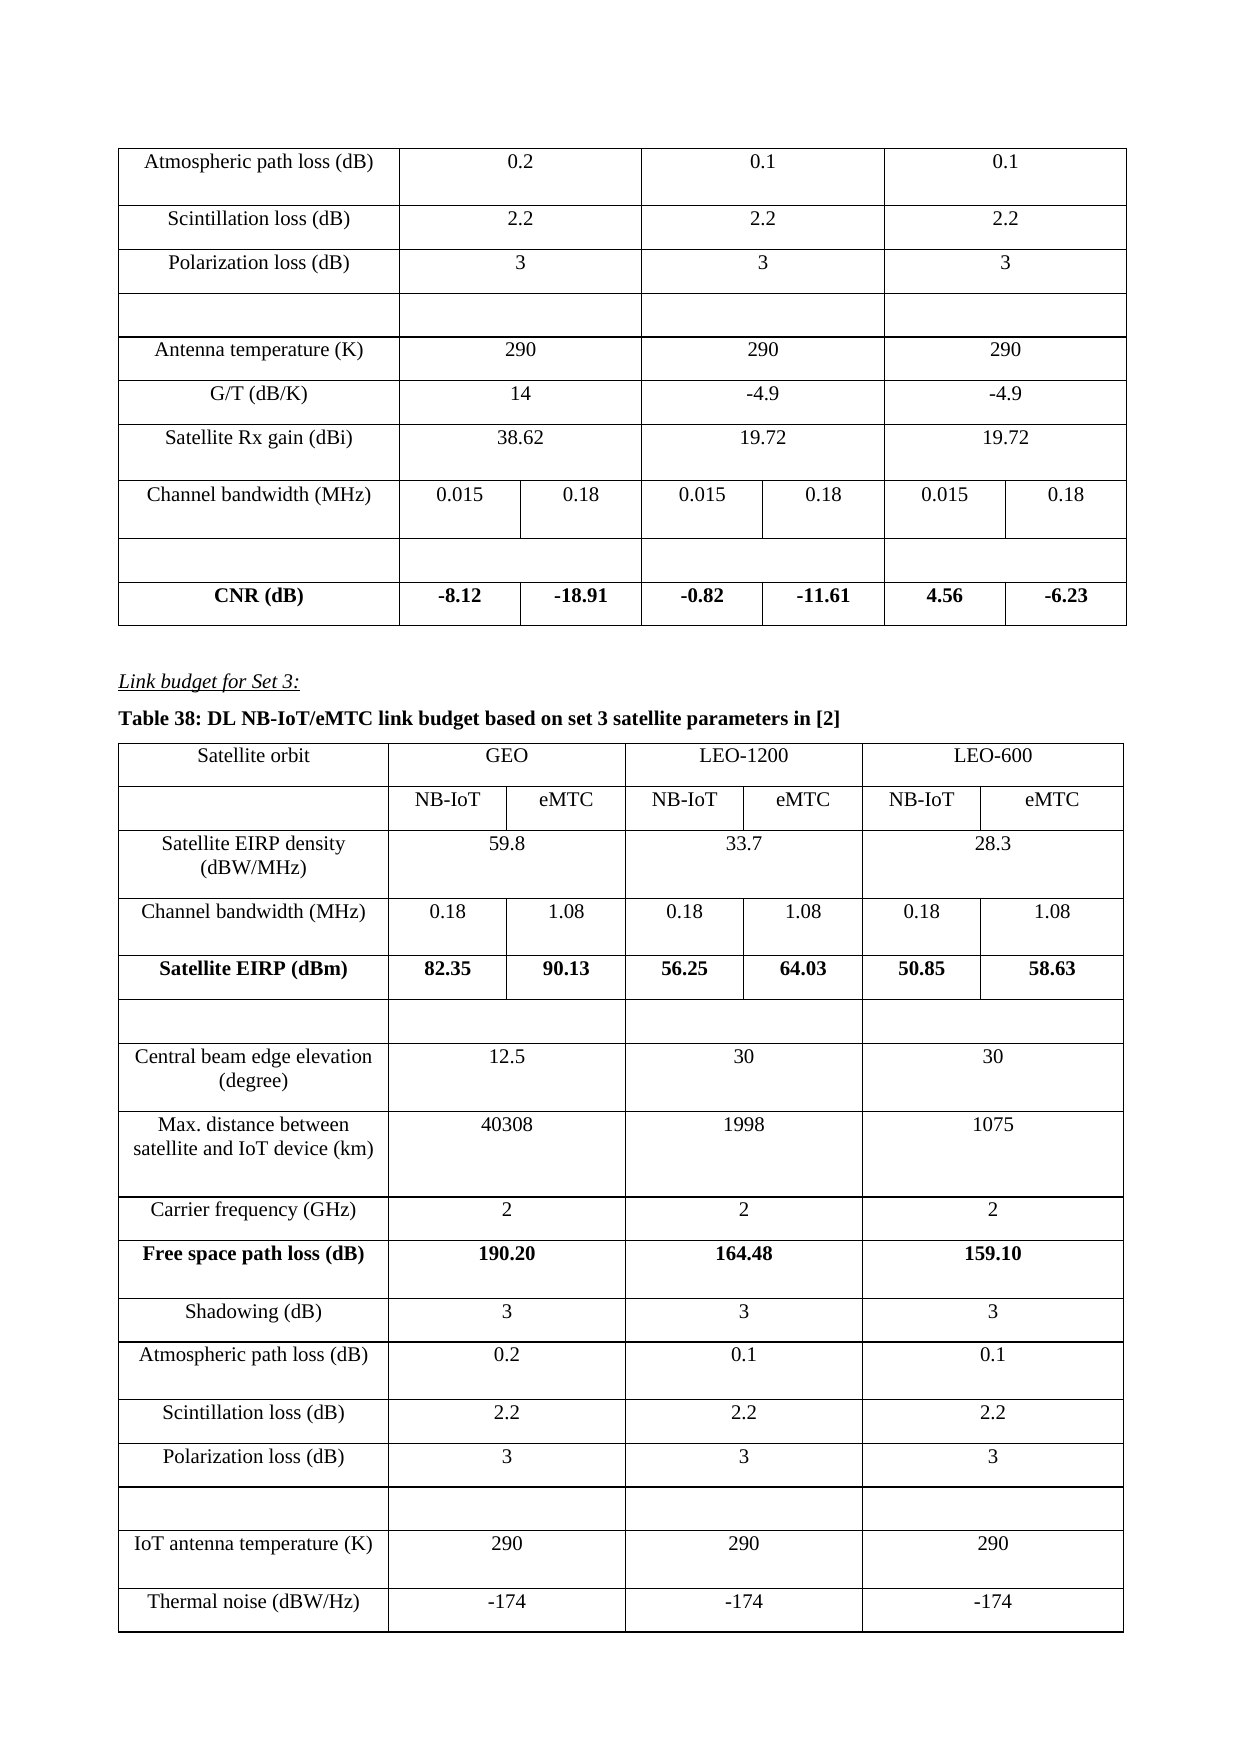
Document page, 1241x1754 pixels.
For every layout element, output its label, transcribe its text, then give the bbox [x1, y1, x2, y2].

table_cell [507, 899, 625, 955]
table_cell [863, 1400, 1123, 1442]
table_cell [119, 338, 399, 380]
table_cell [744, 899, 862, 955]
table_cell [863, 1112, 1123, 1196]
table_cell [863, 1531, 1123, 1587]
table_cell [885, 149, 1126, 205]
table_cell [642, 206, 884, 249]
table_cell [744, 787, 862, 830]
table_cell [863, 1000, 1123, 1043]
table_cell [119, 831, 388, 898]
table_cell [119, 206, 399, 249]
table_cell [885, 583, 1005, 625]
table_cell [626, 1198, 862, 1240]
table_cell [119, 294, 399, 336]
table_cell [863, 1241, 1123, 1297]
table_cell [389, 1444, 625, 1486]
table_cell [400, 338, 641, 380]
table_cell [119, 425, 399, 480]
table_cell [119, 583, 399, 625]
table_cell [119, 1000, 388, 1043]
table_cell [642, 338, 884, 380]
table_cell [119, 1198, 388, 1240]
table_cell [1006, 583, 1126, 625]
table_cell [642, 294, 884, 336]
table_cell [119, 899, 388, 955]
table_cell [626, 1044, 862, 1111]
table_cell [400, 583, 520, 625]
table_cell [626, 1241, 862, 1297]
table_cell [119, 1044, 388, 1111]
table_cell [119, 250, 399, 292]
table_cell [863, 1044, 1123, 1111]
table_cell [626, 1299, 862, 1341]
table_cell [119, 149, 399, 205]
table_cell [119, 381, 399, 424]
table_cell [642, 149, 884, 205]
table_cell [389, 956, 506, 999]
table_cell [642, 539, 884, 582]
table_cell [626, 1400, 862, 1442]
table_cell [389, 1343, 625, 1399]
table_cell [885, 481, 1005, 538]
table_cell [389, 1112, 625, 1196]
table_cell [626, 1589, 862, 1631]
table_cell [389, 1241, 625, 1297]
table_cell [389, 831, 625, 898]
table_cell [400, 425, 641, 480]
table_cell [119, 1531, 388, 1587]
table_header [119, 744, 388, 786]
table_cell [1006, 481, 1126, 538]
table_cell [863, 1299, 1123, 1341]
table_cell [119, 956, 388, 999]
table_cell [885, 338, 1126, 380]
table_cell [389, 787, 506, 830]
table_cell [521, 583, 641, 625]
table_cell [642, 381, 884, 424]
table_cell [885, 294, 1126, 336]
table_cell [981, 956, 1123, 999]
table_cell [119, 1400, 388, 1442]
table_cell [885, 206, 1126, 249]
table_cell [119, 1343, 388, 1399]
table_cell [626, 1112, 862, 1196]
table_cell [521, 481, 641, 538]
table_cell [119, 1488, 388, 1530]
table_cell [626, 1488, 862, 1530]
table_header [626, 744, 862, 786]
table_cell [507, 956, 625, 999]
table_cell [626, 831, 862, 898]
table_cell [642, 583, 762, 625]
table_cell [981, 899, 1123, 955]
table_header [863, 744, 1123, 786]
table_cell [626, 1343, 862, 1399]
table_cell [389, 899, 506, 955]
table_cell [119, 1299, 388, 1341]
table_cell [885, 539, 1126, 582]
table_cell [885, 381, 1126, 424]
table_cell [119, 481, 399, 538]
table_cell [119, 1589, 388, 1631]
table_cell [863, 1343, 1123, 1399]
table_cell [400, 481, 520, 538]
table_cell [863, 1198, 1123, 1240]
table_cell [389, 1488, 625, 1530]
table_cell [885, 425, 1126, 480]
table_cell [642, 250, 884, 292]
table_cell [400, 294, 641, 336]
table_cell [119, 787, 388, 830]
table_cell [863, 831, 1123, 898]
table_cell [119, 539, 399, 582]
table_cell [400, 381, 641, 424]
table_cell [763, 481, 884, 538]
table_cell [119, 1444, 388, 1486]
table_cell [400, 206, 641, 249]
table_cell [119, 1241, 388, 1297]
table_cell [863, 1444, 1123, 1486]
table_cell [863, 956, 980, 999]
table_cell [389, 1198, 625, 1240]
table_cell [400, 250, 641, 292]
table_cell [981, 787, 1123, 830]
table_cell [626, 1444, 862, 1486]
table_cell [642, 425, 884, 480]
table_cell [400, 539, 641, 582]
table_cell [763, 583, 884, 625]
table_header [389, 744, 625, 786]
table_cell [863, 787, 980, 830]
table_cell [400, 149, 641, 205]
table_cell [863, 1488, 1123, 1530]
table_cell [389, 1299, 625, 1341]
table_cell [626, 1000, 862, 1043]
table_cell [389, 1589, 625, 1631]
text Link budget for Set 3: [118, 669, 1122, 693]
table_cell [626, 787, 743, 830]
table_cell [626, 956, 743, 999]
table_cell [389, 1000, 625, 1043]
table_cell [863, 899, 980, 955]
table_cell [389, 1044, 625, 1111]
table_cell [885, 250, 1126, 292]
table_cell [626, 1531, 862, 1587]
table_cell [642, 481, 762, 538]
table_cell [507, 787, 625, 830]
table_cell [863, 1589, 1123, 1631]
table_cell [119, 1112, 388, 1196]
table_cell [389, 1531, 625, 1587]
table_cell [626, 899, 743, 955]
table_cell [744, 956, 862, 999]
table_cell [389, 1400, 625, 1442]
